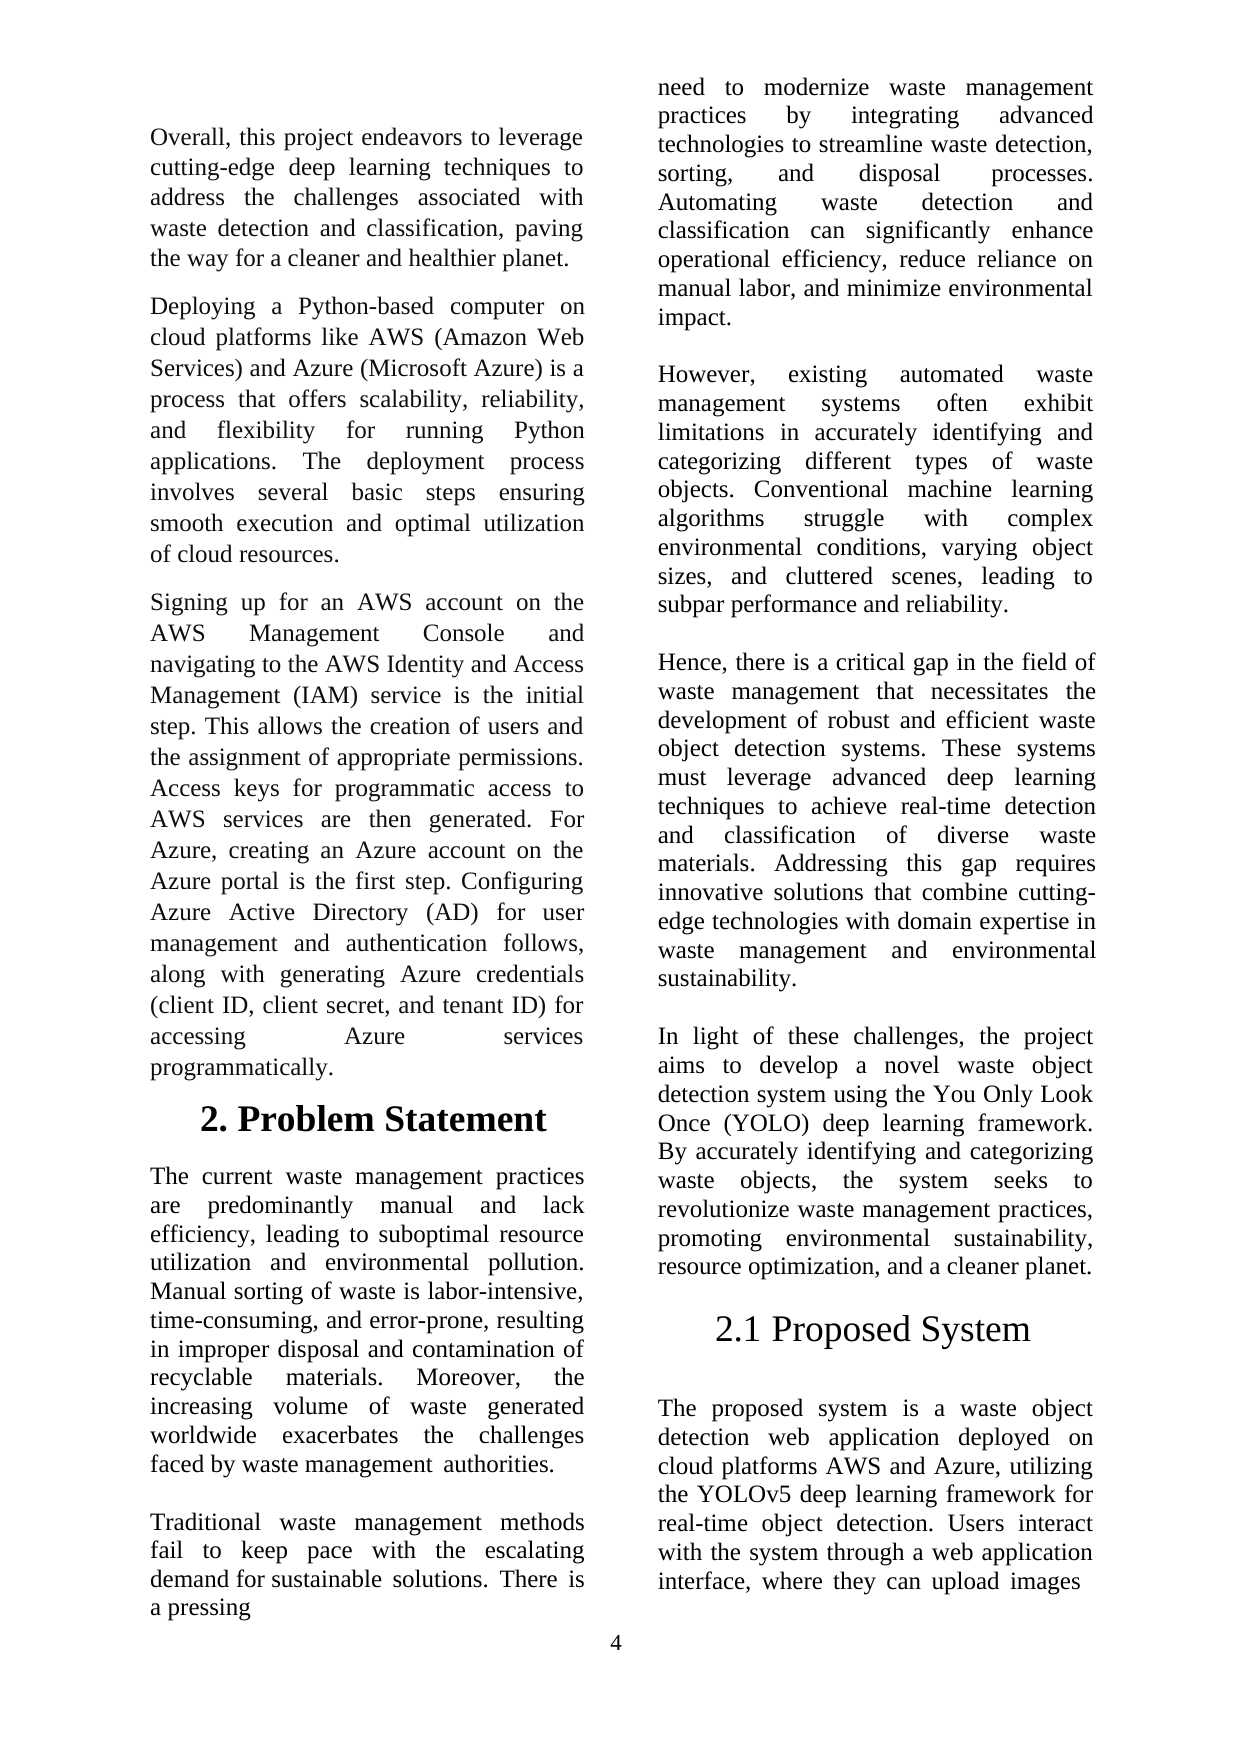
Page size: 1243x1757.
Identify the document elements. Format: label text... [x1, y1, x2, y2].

text The current waste management practices are predominantly manual and lack efficiency, leading to suboptimal resource utilization and environmental pollution. Manual sorting of waste is labor-intensive, time-consuming, and error-prone, resulting in improper disposal and contamination of recyclable materials. Moreover, the increasing volume of waste generated worldwide exacerbates the challenges faced by waste management authorities. [150, 1161, 584, 1477]
text Signing up for an AWS account on the AWS Management Console and navigating to the AWS Identity and Access Management (IAM) service is the initial step. This allows the creation of users and the assignment of appropriate permissions. Access keys for programmatic access to AWS services are then generated. For Azure, creating an Azure account on the Azure portal is the first step. Configuring Azure Active Directory (AD) for user management and authentication follows, along with generating Azure credentials (client ID, client secret, and tenant ID) for accessing Azure services programmatically. [150, 587, 584, 1081]
text need to modernize waste management practices by integrating advanced technologies to streamline waste detection, sorting, and disposal processes. Automating waste detection and classification can significantly enhance operational efficiency, reduce reliance on manual labor, and minimize environmental impact. [658, 72, 1093, 330]
text Overall, this project endeavors to leverage cutting-edge deep learning techniques to address the challenges associated with waste detection and classification, paving the way for a cleaner and healthier planet. [150, 122, 583, 272]
text However, existing automated waste management systems often exhibit limitations in accurately identifying and categorizing different types of waste objects. Conventional machine learning algorithms struggle with complex environmental conditions, varying object sizes, and cluttered scenes, leading to subpar performance and reliability. [658, 359, 1093, 618]
text Traditional waste management methods fail to keep pace with the escalating demand for sustainable solutions. There is a pressing [150, 1508, 584, 1621]
text In light of these challenges, the project aims to develop a novel waste object detection system using the You Only Look Once (YOLO) deep learning framework. By accurately identifying and categorizing waste objects, the system seeks to revolutionize waste management practices, promoting environmental sustainability, resource optimization, and a cleaner planet. [658, 1021, 1093, 1280]
text Hence, there is a critical gap in the field of waste management that necessitates the development of robust and efficient waste object detection systems. These systems must leverage advanced deep learning techniques to achieve real-time detection and classification of diverse waste materials. Addressing this gap requires innovative solutions that combine cutting- edge technologies with domain expertise in waste management and environmental sustainability. [658, 647, 1096, 992]
subtitle Problem Statement [200, 1097, 589, 1140]
text The proposed system is a waste object detection web application deployed on cloud platforms AWS and Azure, utilizing the YOLOv5 deep learning framework for real-time object detection. Users interact with the system through a web application interface, where they can upload images [658, 1393, 1093, 1594]
subtitle Proposed System [715, 1307, 1111, 1350]
text Deploying a Python-based computer on cloud platforms like AWS (Amazon Web Services) and Azure (Microsoft Azure) is a process that offers scalability, reliability, and flexibility for running Python applications. The deployment process involves several basic steps ensuring smooth execution and optimal utilization of cloud resources. [150, 291, 585, 568]
